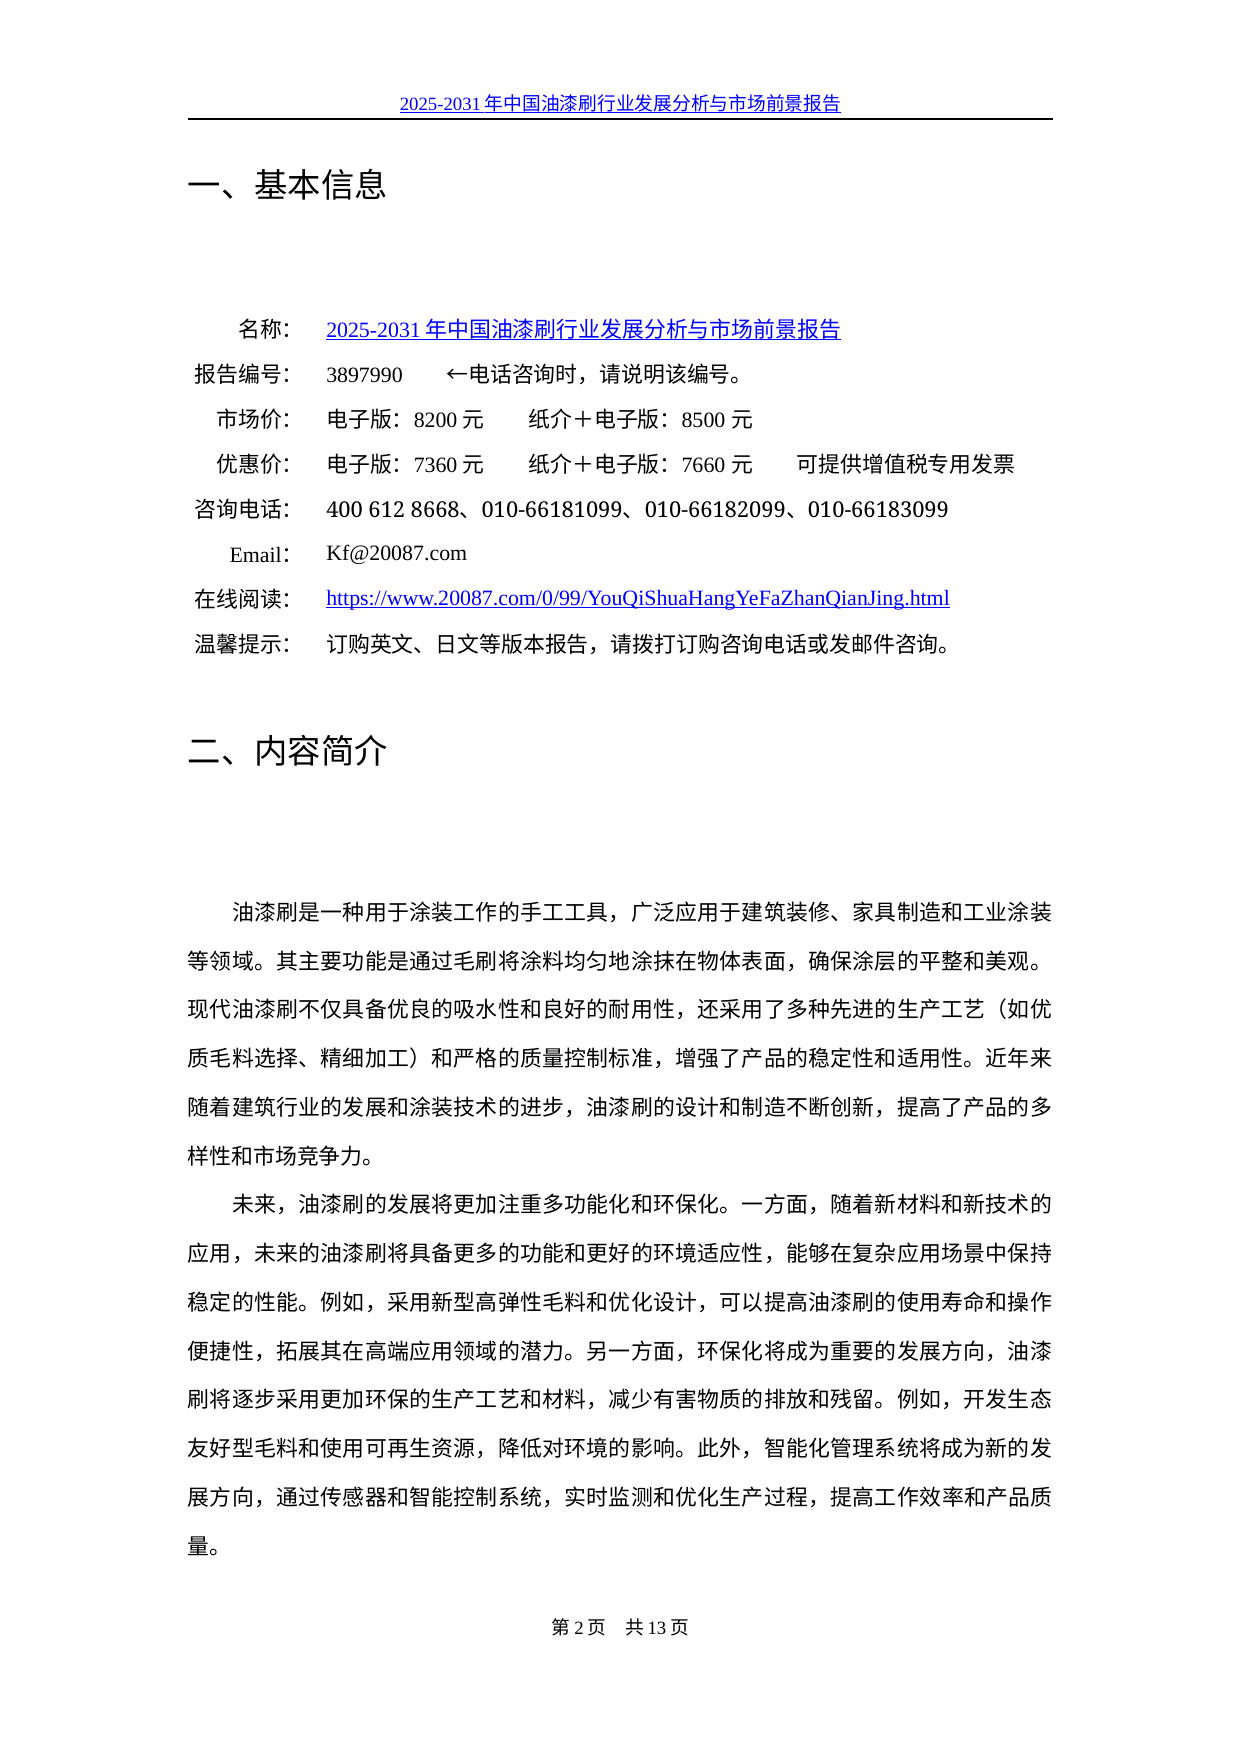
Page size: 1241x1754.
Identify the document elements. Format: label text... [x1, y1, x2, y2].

table_cell 3897990 ←电话咨询时，请说明该编号。 [315, 357, 1073, 402]
table_cell Email： [167, 537, 315, 582]
table_header 名称： [167, 312, 315, 357]
table_cell 咨询电话： [167, 492, 315, 537]
table_cell 在线阅读： [167, 582, 315, 627]
table_cell 订购英文、日文等版本报告，请拨打订购咨询电话或发邮件咨询。 [315, 627, 1073, 672]
table_cell 电子版：7360 元 纸介＋电子版：7660 元 可提供增值税专用发票 [315, 447, 1073, 492]
table_header 2025-2031年中国油漆刷行业发展分析与市场前景报告 [315, 312, 1073, 357]
table_cell 温馨提示： [167, 627, 315, 672]
table_cell 电子版：8200 元 纸介＋电子版：8500 元 [315, 402, 1073, 447]
table_cell 优惠价： [167, 447, 315, 492]
table_cell [315, 582, 1073, 627]
table_cell 400 612 8668、010-66181099、010-66182099、010-66183099 [315, 492, 1073, 537]
title 一、基本信息 [187, 150, 1053, 215]
table_cell 报告编号： [167, 357, 315, 402]
table_cell 市场价： [167, 402, 315, 447]
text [187, 894, 1053, 1561]
table_cell Kf@20087.com [315, 537, 1073, 582]
title 二、内容简介 [187, 717, 1053, 782]
